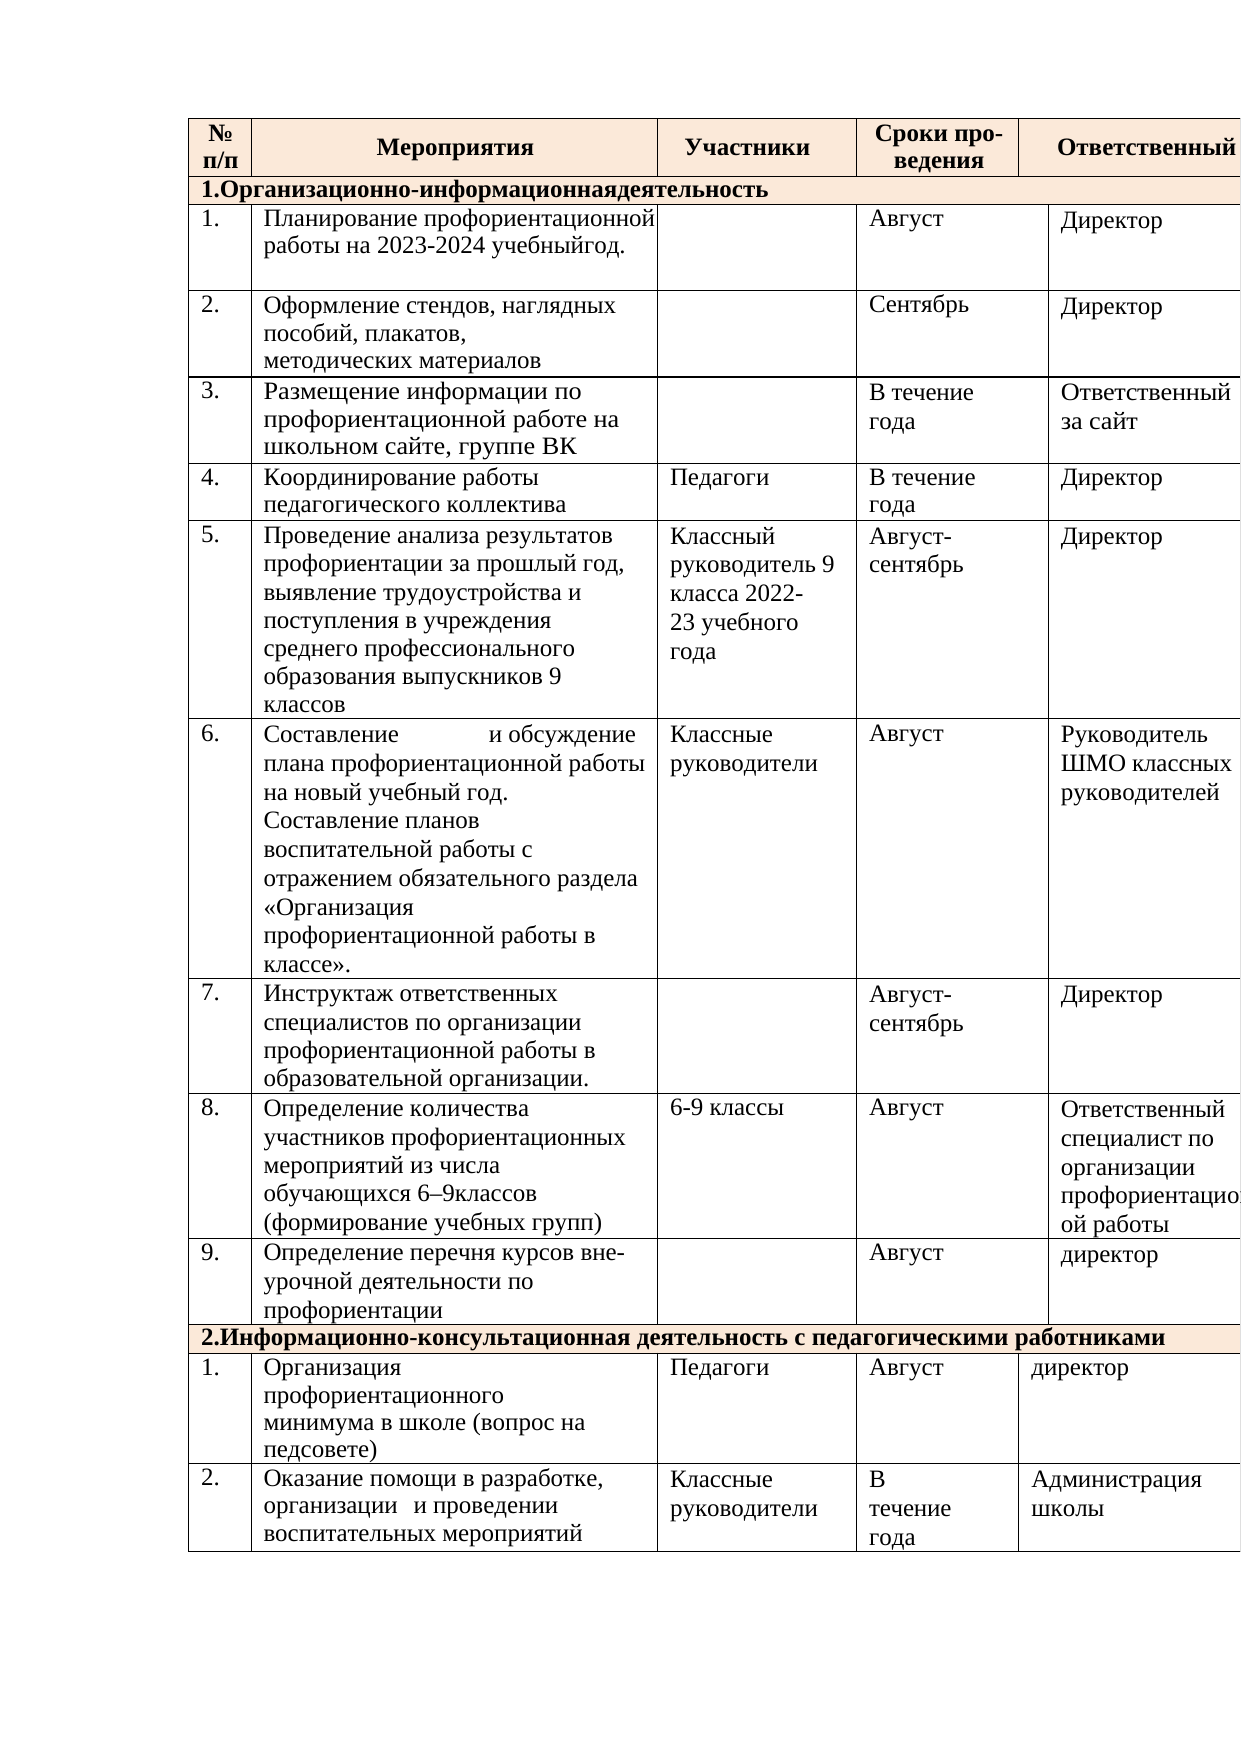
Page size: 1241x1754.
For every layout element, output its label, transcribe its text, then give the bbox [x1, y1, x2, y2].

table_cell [658, 1464, 856, 1551]
table_cell Организация профориентационного минимума в школе (вопрос на педсовете) [252, 1354, 657, 1463]
table_cell Классный руководитель 9 класса 2022- 23 учебного года [658, 521, 856, 718]
table_header Участники [658, 119, 856, 176]
table_cell Директор [1049, 521, 1240, 718]
table_cell 6. [189, 719, 251, 978]
table_cell Август [857, 719, 1048, 978]
table_cell Директор [1049, 205, 1240, 290]
table_cell Август-сентябрь [857, 521, 1048, 718]
table_cell директор [1049, 1239, 1240, 1324]
table_cell В течение года [857, 378, 1048, 462]
table_cell Август [857, 205, 1048, 290]
table_cell [658, 1239, 856, 1324]
table_cell Определение перечня курсов вне- урочной деятельности по профориентации [252, 1239, 657, 1324]
table_cell [658, 205, 856, 290]
table_cell 4. [189, 464, 251, 520]
table_cell Педагоги [658, 464, 856, 520]
table_cell Проведение анализа результатов профориентации за прошлый год, выявление трудоустройства и поступления в учреждения среднего профессионального образования выпускников 9 классов [252, 521, 657, 718]
table_header № п/п [189, 119, 251, 176]
table_cell Координирование работы педагогического коллектива [252, 464, 657, 520]
table_cell Сентябрь [857, 291, 1048, 376]
table_cell 6-9 классы [658, 1094, 856, 1238]
table_header Ответственный [1019, 119, 1240, 176]
table_cell Оказание помощи в разработке, организации и проведении воспитательных мероприятий [252, 1464, 657, 1551]
table_cell Планирование профориентационной работы на 2023-2024 учебныйгод. [252, 205, 657, 290]
table_cell В течение года [857, 464, 1048, 520]
table_cell 9. [189, 1239, 251, 1324]
table_cell В течение года [857, 1464, 1018, 1551]
table_cell Инструктаж ответственных специалистов по организации профориентационной работы в образовательной организации. [252, 979, 657, 1093]
table_cell Оформление стендов, наглядных пособий, плакатов, методических материалов [252, 291, 657, 376]
table_cell [658, 378, 856, 462]
table_cell Педагоги [658, 1354, 856, 1463]
table_cell Август [857, 1094, 1048, 1238]
table_header Сроки про- ведения [857, 119, 1018, 176]
table_cell 2. [189, 291, 251, 376]
table_cell 1. [189, 205, 251, 290]
table_cell Руководитель ШМО классных руководителей [1049, 719, 1240, 978]
table_cell 3. [189, 378, 251, 462]
table_cell Ответственный специалист по организации профориентационной работы [1049, 1094, 1240, 1238]
table_cell Ответственный за сайт [1049, 378, 1240, 462]
table_cell Составление и обсуждение плана профориентационной работы на новый учебный год. Составление планов воспитательной работы с отражением обязательного раздела «Организация профориентационной работы в классе». [252, 719, 657, 978]
table_header Мероприятия [252, 119, 657, 176]
table_cell 1. [189, 1354, 251, 1463]
table_cell Администрация школы [1019, 1464, 1240, 1551]
table_cell [658, 291, 856, 376]
table_cell Август [857, 1354, 1018, 1463]
table_cell Август [857, 1239, 1048, 1324]
table_cell Директор [1049, 979, 1240, 1093]
table_cell 2.Информационно-консультационная деятельность с педагогическими работниками [189, 1325, 1240, 1353]
table_cell 2. [189, 1464, 251, 1551]
table_cell [658, 979, 856, 1093]
table_cell 1.Организационно-информационнаядеятельность [189, 177, 1240, 204]
table_cell Август-сентябрь [857, 979, 1048, 1093]
table_cell 7. [189, 979, 251, 1093]
table_cell Определение количества участников профориентационных мероприятий из числа обучающихся 6–9классов (формирование учебных групп) [252, 1094, 657, 1238]
table_cell 8. [189, 1094, 251, 1238]
table_cell Директор [1049, 464, 1240, 520]
table_cell Размещение информации по профориентационной работе на школьном сайте, группе ВК [252, 378, 657, 462]
table_cell Классные руководители [658, 719, 856, 978]
table_cell 5. [189, 521, 251, 718]
table_cell Директор [1049, 291, 1240, 376]
table_cell директор [1019, 1354, 1240, 1463]
